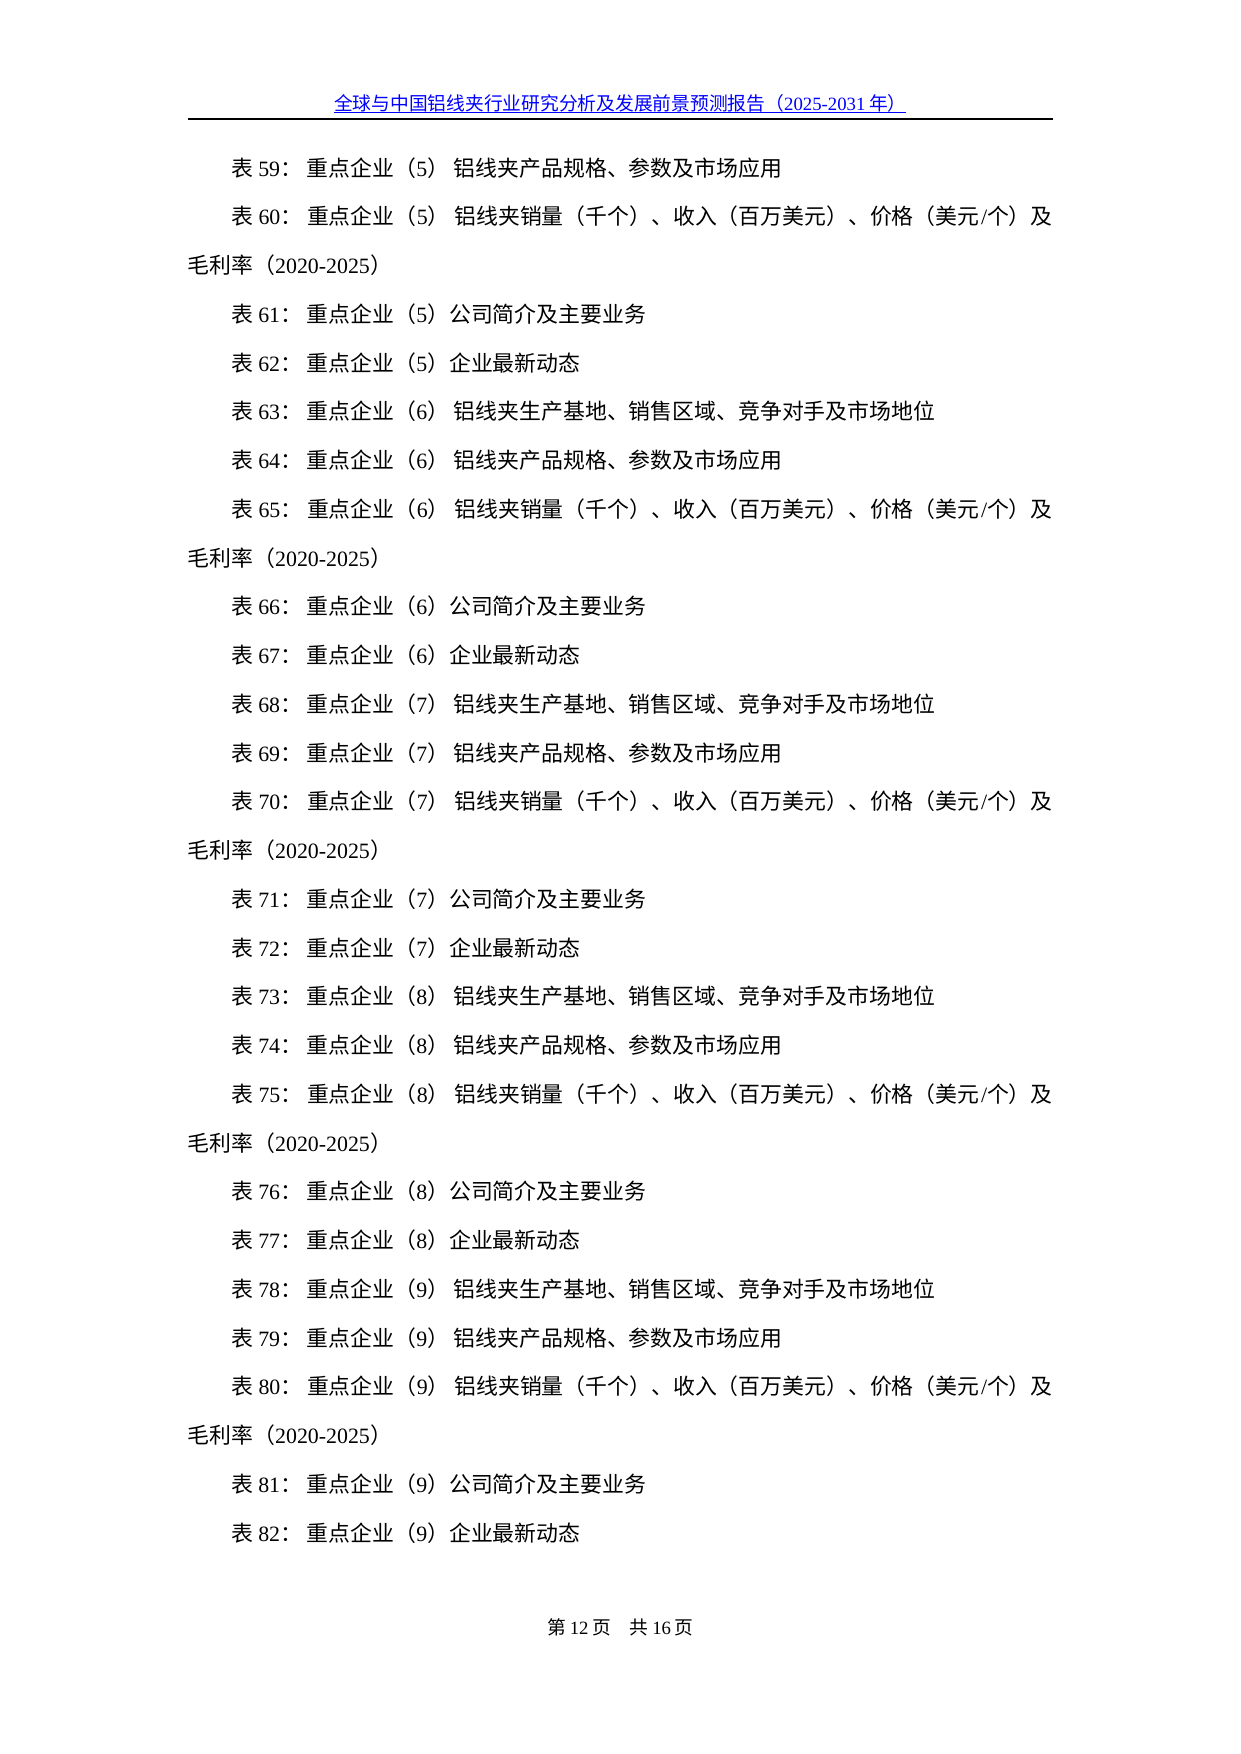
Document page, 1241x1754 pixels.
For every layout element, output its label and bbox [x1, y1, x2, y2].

text [187, 150, 1053, 1548]
